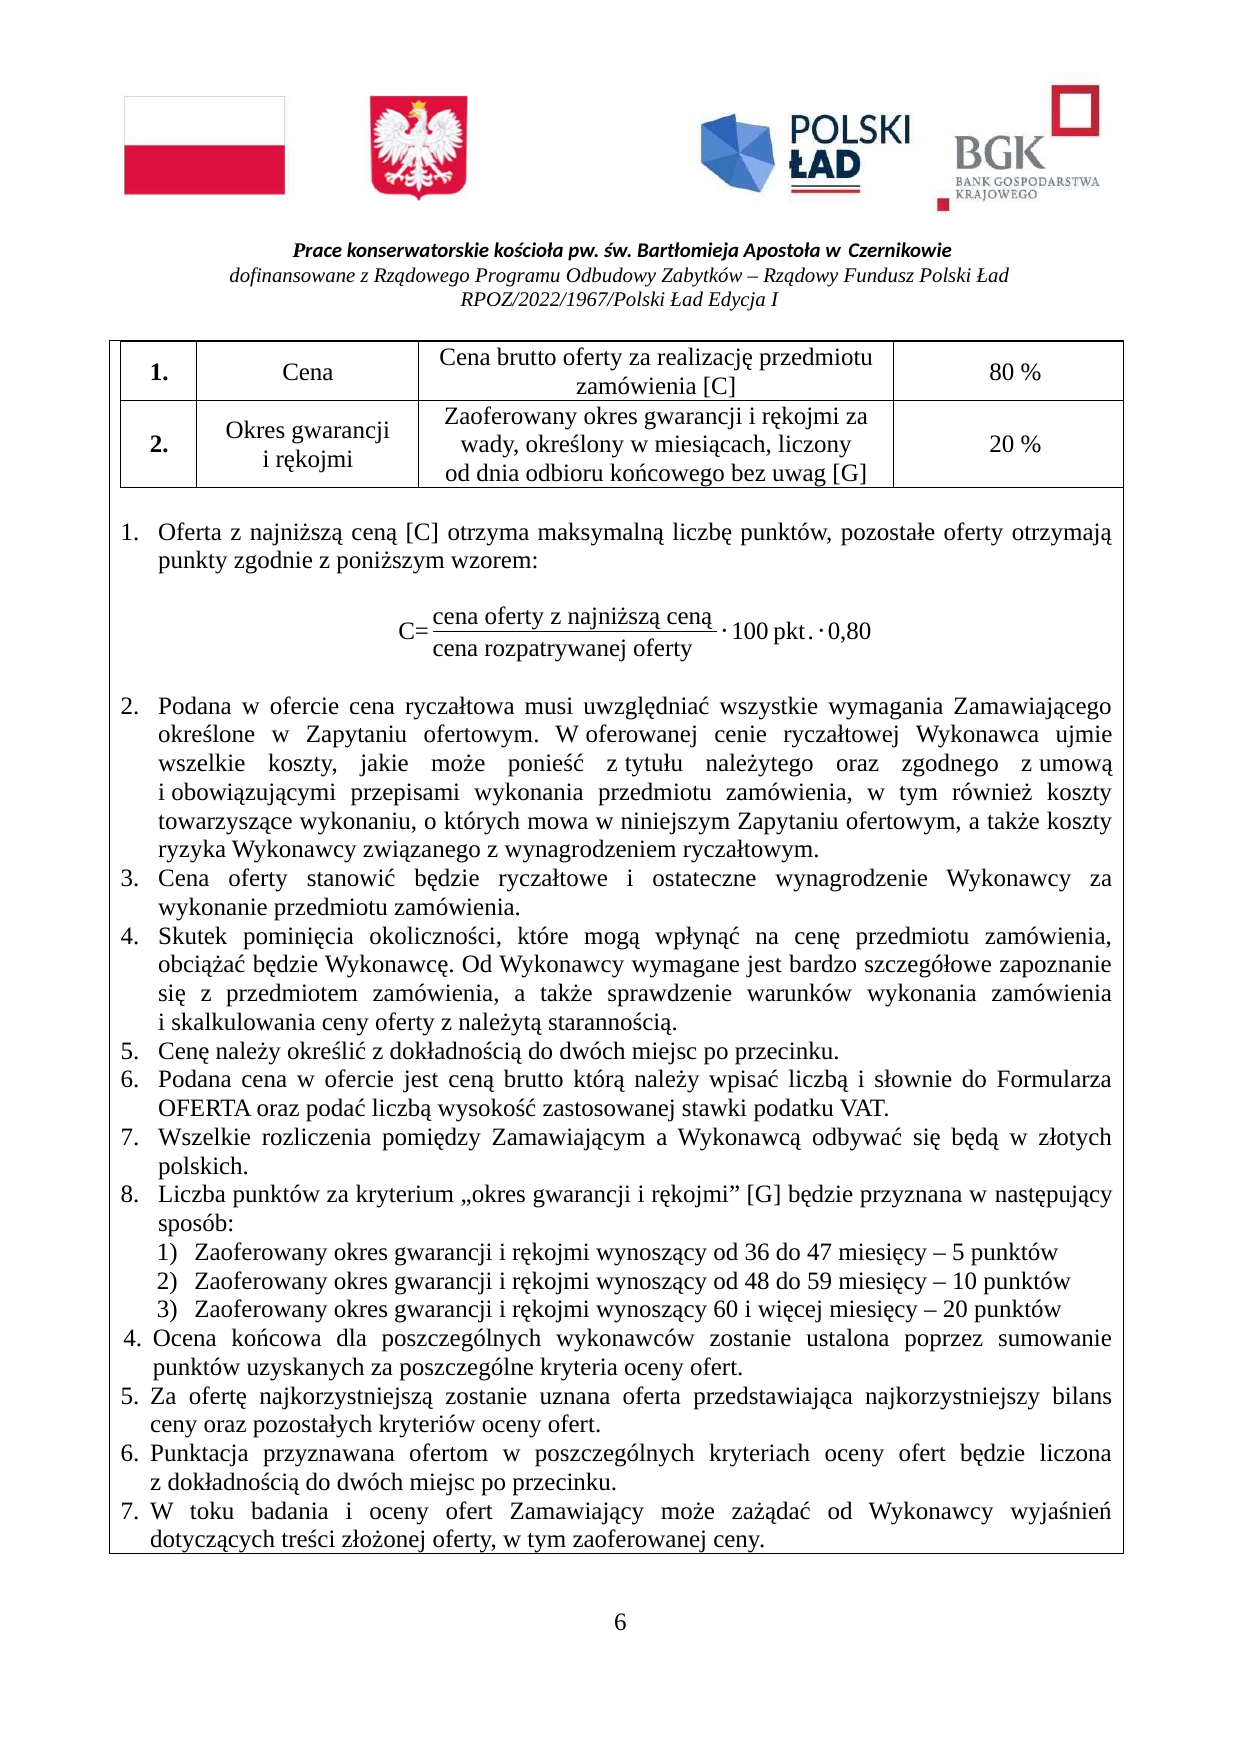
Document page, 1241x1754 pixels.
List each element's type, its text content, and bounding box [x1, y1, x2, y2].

picture [123, 95, 468, 201]
picture [680, 72, 1117, 224]
